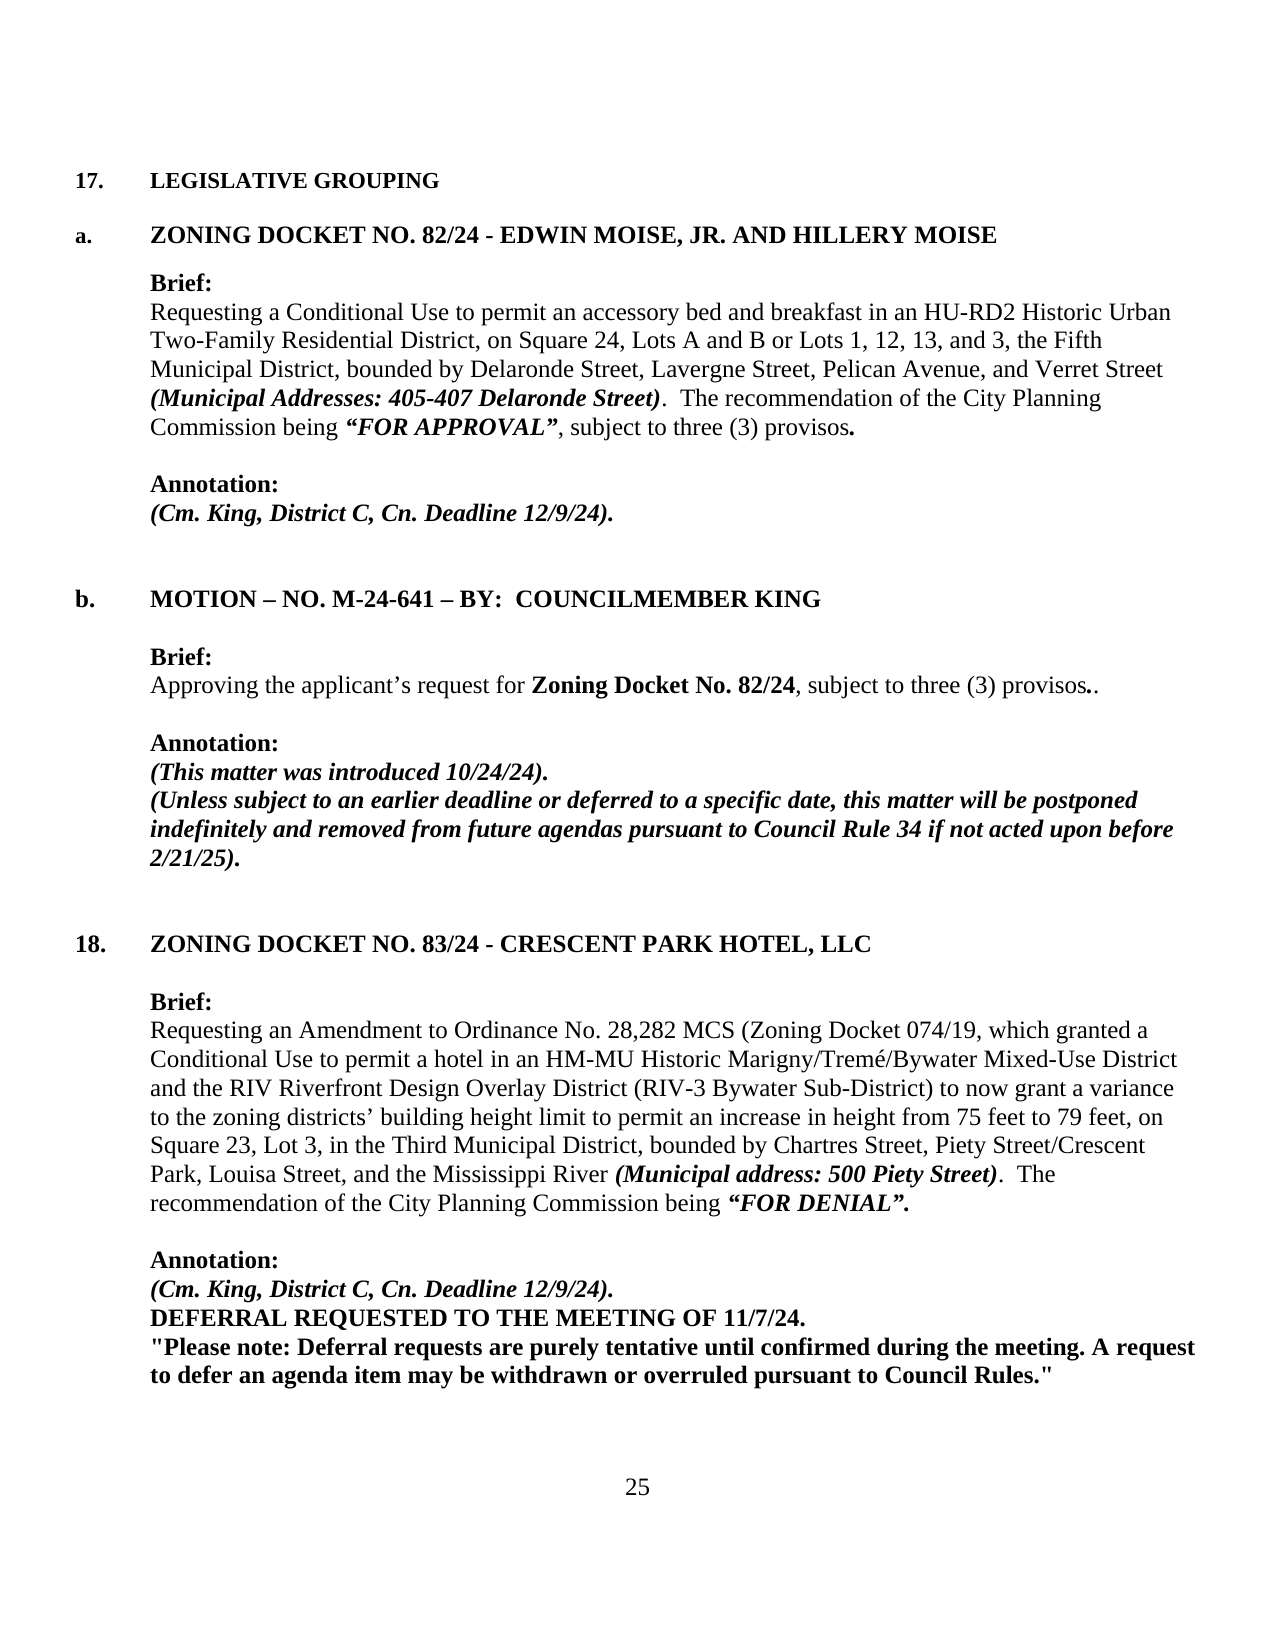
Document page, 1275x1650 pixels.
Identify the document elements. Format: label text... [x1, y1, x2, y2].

text Approving the applicant’s request for Zoning Docket No. 82/24, subject to three (3) provisos.. [150, 671, 1219, 699]
text b. MOTION – NO. M-24-641 – BY: COUNCILMEMBER KING [75, 584, 1200, 613]
text "Please note: Deferral requests are purely tentative until confirmed during the meeting. A request to defer an agenda item may be withdrawn or overruled pursuant to Council Rules." [150, 1332, 1200, 1389]
text Brief: [75, 268, 1200, 297]
text Requesting a Conditional Use to permit an accessory bed and breakfast in an HU-RD2 Historic Urban Two-Family Residential District, on Square 24, Lots A and B or Lots 1, 12, 13, and 3, the Fifth Municipal District, bounded by Delaronde Street, Lavergne Street, Pelican Avenue, and Verret Street (Municipal Addresses: 405-407 Delaronde Street). The recommendation of the City Planning Commission being “FOR APPROVAL”, subject to three (3) provisos. [150, 297, 1200, 441]
text Annotation: [75, 728, 1200, 757]
text (Cm. King, District C, Cn. Deadline 12/9/24). [75, 498, 1200, 527]
text DEFERRAL REQUESTED TO THE MEETING OF 11/7/24. [150, 1303, 1200, 1332]
list Zoning Docket NO. 82/24 - Edwin Moise, Jr. and Hillery Moise [75, 220, 1200, 249]
list Zoning Docket NO. 83/24 - Crescent Park Hotel, LLC [75, 929, 1200, 958]
text Brief: [75, 642, 1200, 671]
text Annotation: [75, 469, 1200, 498]
text (This matter was introduced 10/24/24). [150, 757, 1200, 786]
text Brief: [75, 987, 1200, 1016]
text (Cm. King, District C, Cn. Deadline 12/9/24). [75, 1274, 1200, 1303]
text Requesting an Amendment to Ordinance No. 28,282 MCS (Zoning Docket 074/19, which granted a Conditional Use to permit a hotel in an HM-MU Historic Marigny/Tremé/Bywater Mixed-Use District and the RIV Riverfront Design Overlay District (RIV-3 Bywater Sub-District) to now grant a variance to the zoning districts’ building height limit to permit an increase in height from 75 feet to 79 feet, on Square 23, Lot 3, in the Third Municipal District, bounded by Chartres Street, Piety Street/Crescent Park, Louisa Street, and the Mississippi River (Municipal address: 500 Piety Street). The recommendation of the City Planning Commission being “FOR DENIAL”. [150, 1016, 1200, 1217]
text (Unless subject to an earlier deadline or deferred to a specific date, this matter will be postponed indefinitely and removed from future agendas pursuant to Council Rule 34 if not acted upon before 2/21/25). [150, 786, 1200, 872]
text Annotation: [75, 1246, 1200, 1274]
list LEGISLATIVE GROUPING [75, 168, 1200, 194]
